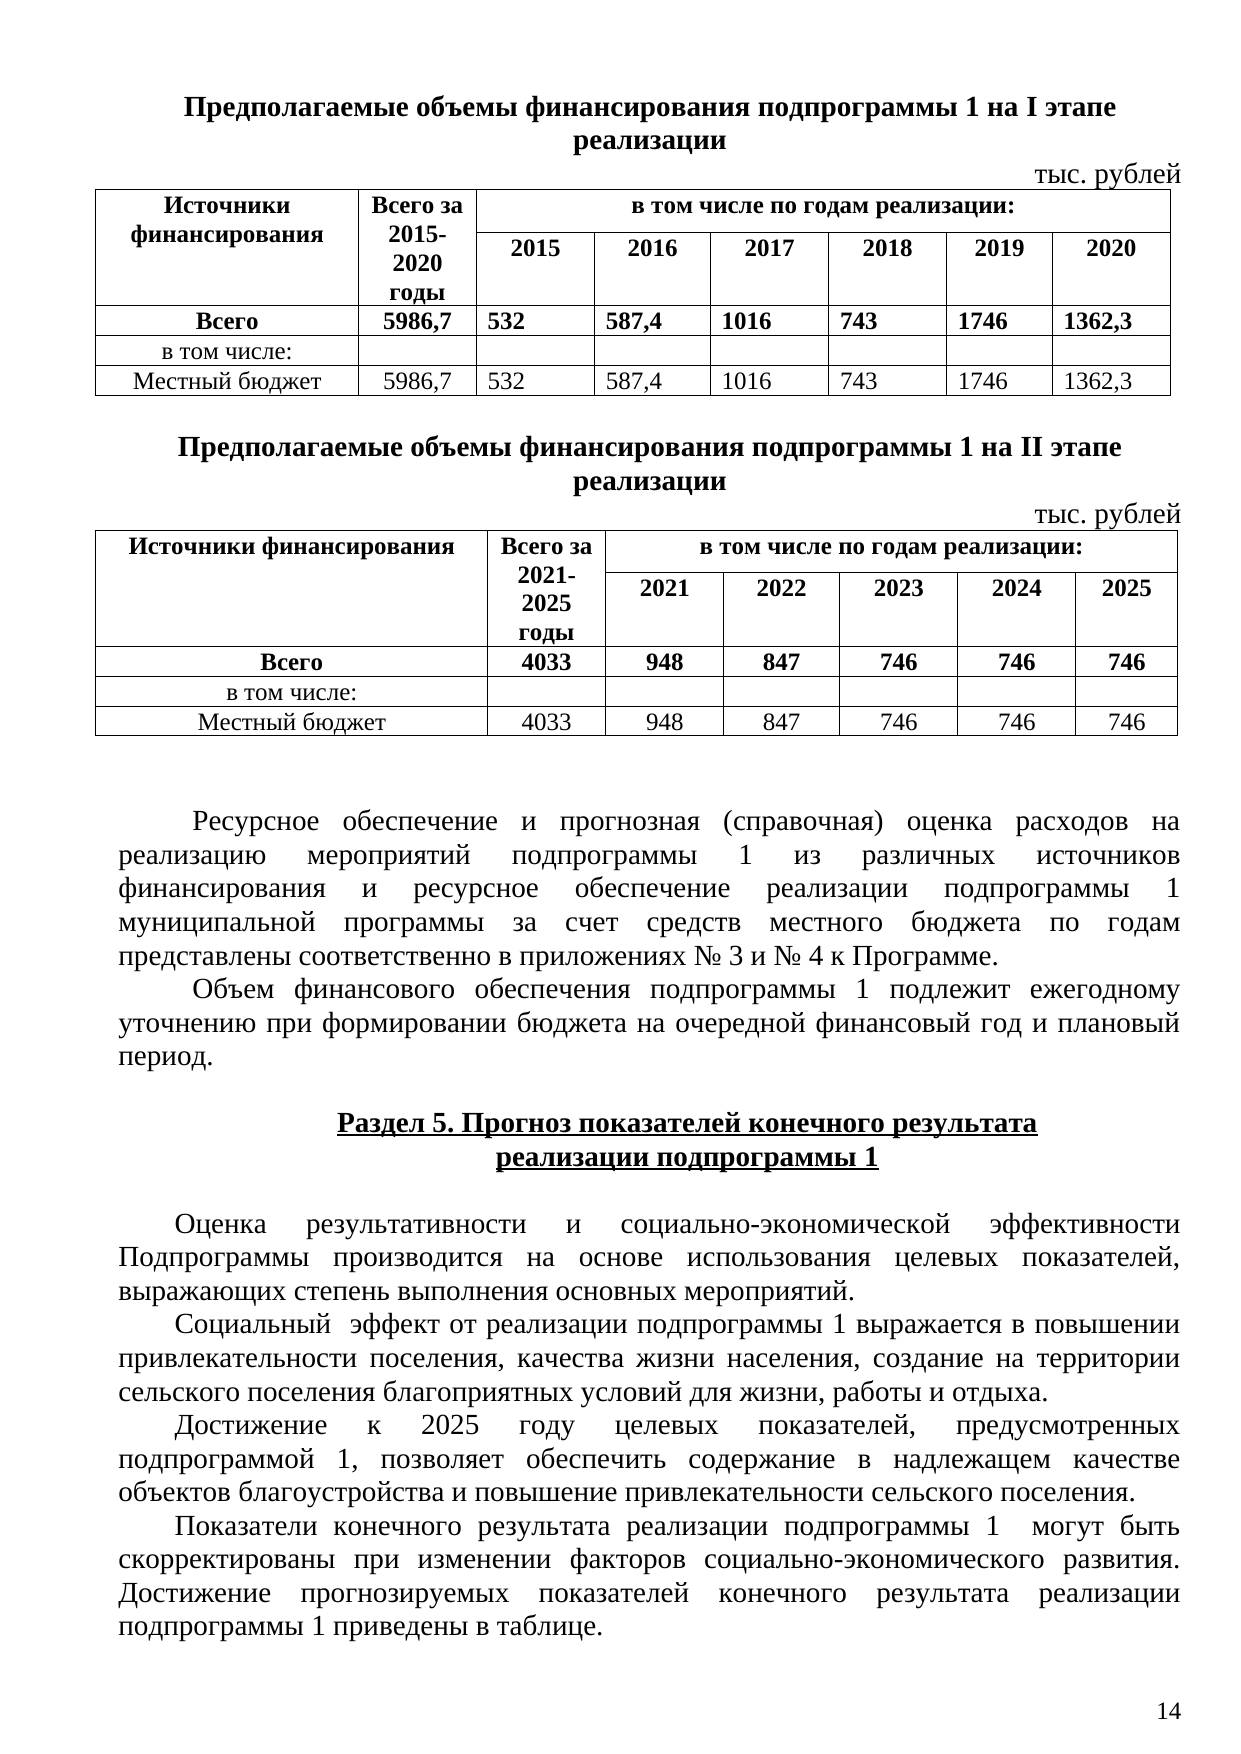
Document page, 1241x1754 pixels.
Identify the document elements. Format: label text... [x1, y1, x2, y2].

table_cell 1016 [711, 366, 828, 395]
table_cell 1016 [711, 306, 828, 335]
table_cell [711, 336, 828, 365]
table_header Всего за 2015-2020 годы [359, 190, 476, 305]
table_cell 1362,3 [1053, 306, 1170, 335]
table_cell 743 [829, 366, 946, 395]
table_cell 1746 [947, 366, 1052, 395]
table_cell 4033 [488, 707, 605, 735]
table_cell 2024 [958, 573, 1075, 646]
table_cell 2018 [829, 233, 946, 305]
table_cell Всего [96, 647, 487, 676]
table_cell [477, 336, 594, 365]
table_cell 2017 [711, 233, 828, 305]
table_cell 2019 [947, 233, 1052, 305]
table_cell Местный бюджет [96, 707, 487, 735]
table_cell 2023 [840, 573, 957, 646]
table_header Источники финансирования [96, 531, 487, 646]
table_cell [595, 336, 710, 365]
text Ресурсное обеспечение и прогнозная (справочная) оценка расходов на реализацию мероприятий подпрограммы 1 из различных источников финансирования и ресурсное обеспечение реализации подпрограммы 1 муниципальной программы за счет средств местного бюджета по годам представлены соответственно в приложениях № 3 и № 4 к Программе. [118, 803, 1181, 971]
text Предполагаемые объемы финансирования подпрограммы 1 на I этапе реализации [118, 89, 1181, 156]
text Показатели конечного результата реализации подпрограммы 1 могут быть скорректированы при изменении факторов социально-экономического развития. Достижение прогнозируемых показателей конечного результата реализации подпрограммы 1 приведены в таблице. [118, 1508, 1181, 1642]
text Достижение к 2025 году целевых показателей, предусмотренных подпрограммой 1, позволяет обеспечить содержание в надлежащем качестве объектов благоустройства и повышение привлекательности сельского поселения. [118, 1407, 1181, 1508]
table_cell [359, 336, 476, 365]
text Раздел 5. Прогноз показателей конечного результата [118, 1105, 1181, 1139]
table_cell 948 [606, 707, 723, 735]
table_cell 587,4 [595, 306, 710, 335]
table_cell [1053, 336, 1170, 365]
text тыс. рублей [118, 496, 1181, 530]
table_cell 2025 [1076, 573, 1177, 646]
table_cell 2016 [595, 233, 710, 305]
table_cell [488, 677, 605, 706]
table_cell 1746 [947, 306, 1052, 335]
table_cell 746 [840, 647, 957, 676]
text Предполагаемые объемы финансирования подпрограммы 1 на II этапе реализации [118, 429, 1181, 496]
table_cell 5986,7 [359, 366, 476, 395]
table_cell [840, 677, 957, 706]
table_cell 847 [724, 707, 839, 735]
table_cell 5986,7 [359, 306, 476, 335]
table_header в том числе по годам реализации: [477, 190, 1170, 232]
table_cell Всего [96, 306, 358, 335]
table_cell 587,4 [595, 366, 710, 395]
table_cell [1076, 677, 1177, 706]
table_cell 847 [724, 647, 839, 676]
table_cell [829, 336, 946, 365]
table_header в том числе по годам реализации: [606, 531, 1177, 572]
table_cell 2015 [477, 233, 594, 305]
table_header Всего за 2021-2025 годы [488, 531, 605, 646]
table_cell 2021 [606, 573, 723, 646]
table_cell 743 [829, 306, 946, 335]
table_cell 532 [477, 366, 594, 395]
table_header Источники финансирования [96, 190, 358, 305]
table_cell в том числе: [96, 336, 358, 365]
table_cell 1362,3 [1053, 366, 1170, 395]
table_cell [724, 677, 839, 706]
table_cell 532 [477, 306, 594, 335]
table_cell [958, 677, 1075, 706]
table_cell 948 [606, 647, 723, 676]
table_cell 2020 [1053, 233, 1170, 305]
table_cell 746 [1076, 707, 1177, 735]
table_cell 746 [840, 707, 957, 735]
table_cell [947, 336, 1052, 365]
table_cell [606, 677, 723, 706]
table_cell 746 [958, 647, 1075, 676]
table_cell 2022 [724, 573, 839, 646]
text Оценка результативности и социально-экономической эффективности Подпрограммы производится на основе использования целевых показателей, выражающих степень выполнения основных мероприятий. [118, 1206, 1181, 1307]
table_cell 4033 [488, 647, 605, 676]
text Объем финансового обеспечения подпрограммы 1 подлежит ежегодному уточнению при формировании бюджета на очередной финансовый год и плановый период. [118, 971, 1181, 1072]
table_cell Местный бюджет [96, 366, 358, 395]
text реализации подпрограммы 1 [118, 1139, 1181, 1172]
table_cell в том числе: [96, 677, 487, 706]
text тыс. рублей [118, 156, 1181, 189]
table_cell 746 [1076, 647, 1177, 676]
text Социальный эффект от реализации подпрограммы 1 выражается в повышении привлекательности поселения, качества жизни населения, создание на территории сельского поселения благоприятных условий для жизни, работы и отдыха. [118, 1307, 1181, 1407]
table_cell 746 [958, 707, 1075, 735]
